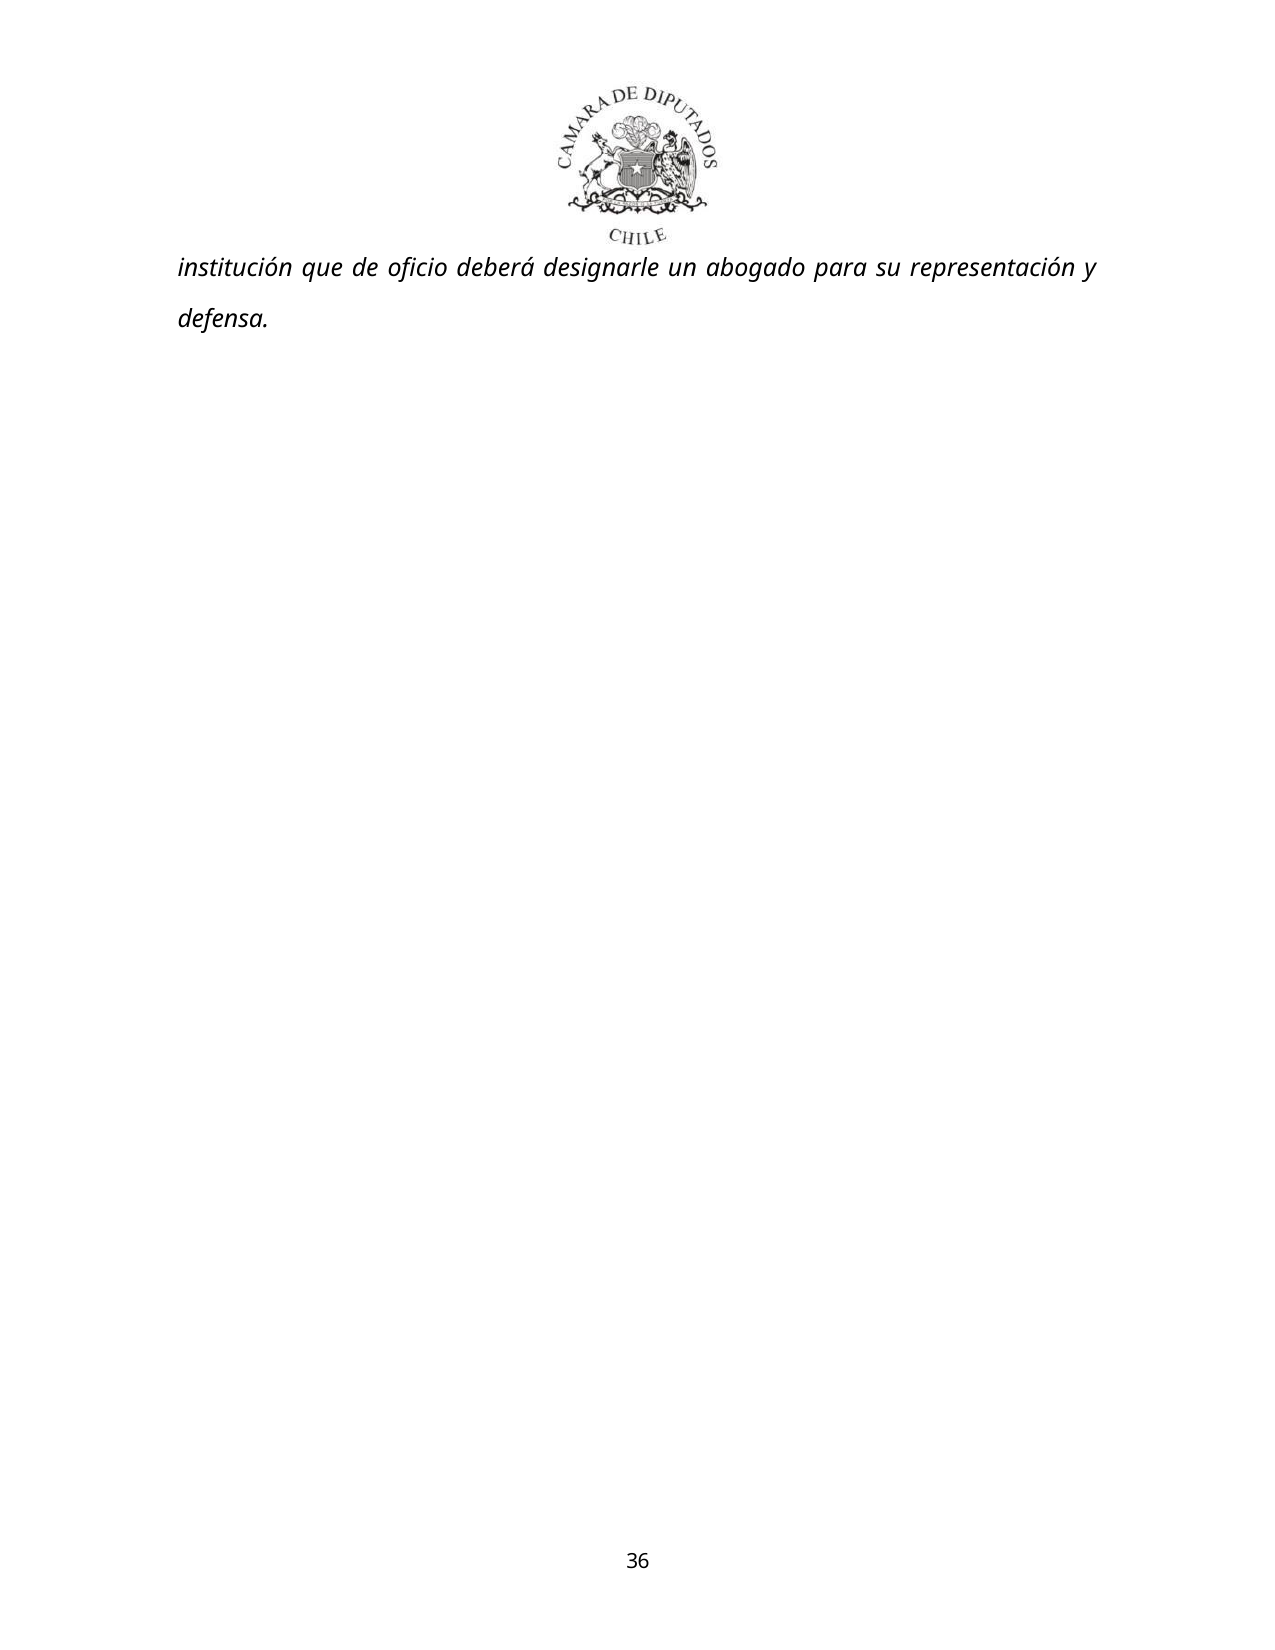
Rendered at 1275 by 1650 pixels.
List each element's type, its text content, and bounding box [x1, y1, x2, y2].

picture [553, 81, 723, 250]
